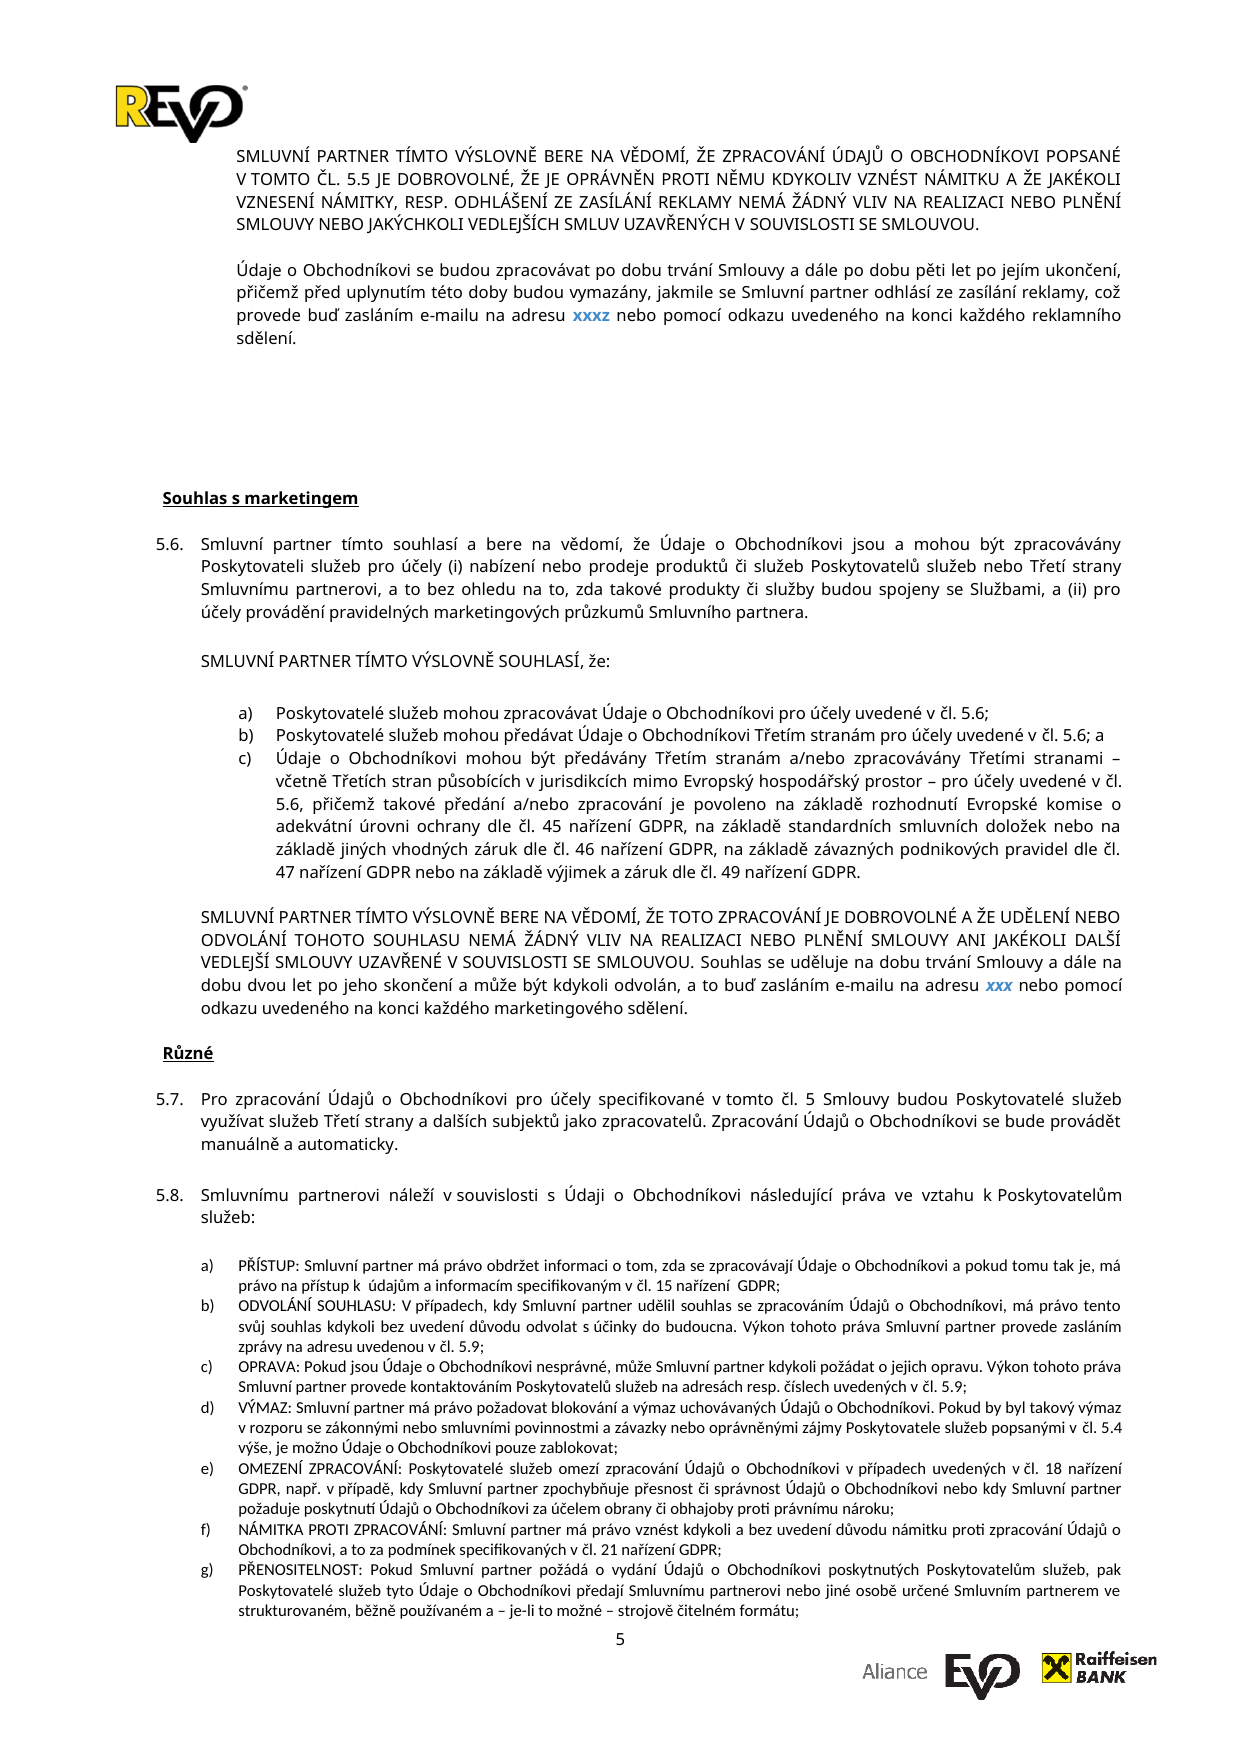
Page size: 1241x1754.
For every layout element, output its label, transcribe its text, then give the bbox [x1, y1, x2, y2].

list Smluvnímu partnerovi náleží v souvislosti s Údaji o Obchodníkovi následující práva ve vztahu k Poskytovatelům služeb: [156, 1183, 1122, 1229]
list Smluvní partner tímto VÝSLOVNĚ souhlasí, že: [201, 649, 1122, 672]
list VÝMAZ: Smluvní partner má právo požadovat blokování a výmaz uchovávaných Údajů o Obchodníkovi. Pokud by byl takový výmaz v rozporu se zákonnými nebo smluvními povinnostmi a závazky nebo oprávněnými zájmy Poskytovatele služeb popsanými v čl. 5.4 výše, je možno Údaje o Obchodníkovi pouze zablokovat; [201, 1397, 1122, 1458]
list Smluvní partner tímto výslovně bere na vědomí, že toto zpracování je dobrovolné a že udělení nebo odvolání tohoto souhlasu nemá žádný vliv na realizaci nebo plnění Smlouvy ani jakékoli další vedlejší smlouvy uzavřené v souvislosti se Smlouvou. Souhlas se uděluje na dobu trvání Smlouvy a dále na dobu dvou let po jeho skončení a může být kdykoli odvolán, a to buď zasláním e-mailu na adresu xxx nebo pomocí odkazu uvedeného na konci každého marketingového sdělení. [201, 906, 1122, 1019]
list ODVOLÁNÍ SOUHLASU: V případech, kdy Smluvní partner udělil souhlas se zpracováním Údajů o Obchodníkovi, má právo tento svůj souhlas kdykoli bez uvedení důvodu odvolat s účinky do budoucna. Výkon tohoto práva Smluvní partner provede zasláním zprávy na adresu uvedenou v čl. 5.9; [201, 1296, 1122, 1356]
list PŘENOSITELNOST: Pokud Smluvní partner požádá o vydání Údajů o Obchodníkovi poskytnutých Poskytovatelům služeb, pak Poskytovatelé služeb tyto Údaje o Obchodníkovi předají Smluvnímu partnerovi nebo jiné osobě určené Smluvním partnerem ve strukturovaném, běžně používaném a – je-li to možné – strojově čitelném formátu; [201, 1559, 1122, 1621]
picture [862, 1651, 1157, 1700]
text Souhlas s marketingem [162, 487, 1122, 509]
list Údaje o Obchodníkovi mohou být předávány Třetím stranám a/nebo zpracovávány Třetími stranami – včetně Třetích stran působících v jurisdikcích mimo Evropský hospodářský prostor – pro účely uvedené v čl. 5.6, přičemž takové předání a/nebo zpracování je povoleno na základě rozhodnutí Evropské komise o adekvátní úrovni ochrany dle čl. 45 nařízení GDPR, na základě standardních smluvních doložek nebo na základě jiných vhodných záruk dle čl. 46 nařízení GDPR, na základě závazných podnikových pravidel dle čl. 47 nařízení GDPR nebo na základě výjimek a záruk dle čl. 49 nařízení GDPR. [238, 747, 1122, 883]
picture [112, 79, 251, 146]
list Pro zpracování Údajů o Obchodníkovi pro účely specifikované v tomto čl. 5 Smlouvy budou Poskytovatelé služeb využívat služeb Třetí strany a dalších subjektů jako zpracovatelů. Zpracování Údajů o Obchodníkovi se bude provádět manuálně a automaticky. [156, 1087, 1122, 1155]
text Smluvní partner tímto výslovně bere na vědomí, že zpracování údajů O OBCHODNÍKOVI popsanÉ v TOMTO ČL. 5.5 JE DOBROVOLNÉ, že je oprávněn proti němu kdykoliv vznést námitku A ŽE JAKÉKOLI vznesení námitky, resp. ODHLÁŠENÍ ZE ZASÍLÁNÍ REKLAMY NEMÁ ŽÁDNÝ VLIV NA REALIZACI NEBO PLNĚNÍ SMLOUVY NEBO JAKÝCHKOLI VEDLEJŠÍCH SMLUV UZAVŘENÝCH V SOUVISLOSTI SE SMLOUVOU. [236, 145, 1122, 236]
list Smluvní partner tímto souhlasí a bere na vědomí, že Údaje o Obchodníkovi jsou a mohou být zpracovávány Poskytovateli služeb pro účely (i) nabízení nebo prodeje produktů či služeb Poskytovatelů služeb nebo Třetí strany Smluvnímu partnerovi, a to bez ohledu na to, zda takové produkty či služby budou spojeny se Službami, a (ii) pro účely provádění pravidelných marketingových průzkumů Smluvního partnera. [156, 532, 1122, 623]
list OMEZENÍ ZPRACOVÁNÍ: Poskytovatelé služeb omezí zpracování Údajů o Obchodníkovi v případech uvedených v čl. 18 nařízení GDPR, např. v případě, kdy Smluvní partner zpochybňuje přesnost či správnost Údajů o Obchodníkovi nebo kdy Smluvní partner požaduje poskytnutí Údajů o Obchodníkovi za účelem obrany či obhajoby proti právnímu nároku; [201, 1458, 1122, 1519]
list Poskytovatelé služeb mohou předávat Údaje o Obchodníkovi Třetím stranám pro účely uvedené v čl. 5.6; a [238, 724, 1122, 747]
list Poskytovatelé služeb mohou zpracovávat Údaje o Obchodníkovi pro účely uvedené v čl. 5.6; [238, 701, 1122, 724]
text Údaje o Obchodníkovi se budou zpracovávat po dobu trvání Smlouvy a dále po dobu pěti let po jejím ukončení, přičemž před uplynutím této doby budou vymazány, jakmile se Smluvní partner odhlásí ze zasílání reklamy, což provede buď zasláním e-mailu na adresu xxxz nebo pomocí odkazu uvedeného na konci každého reklamního sdělení. [236, 258, 1122, 349]
list Různé [162, 1042, 1122, 1064]
list PŘÍSTUP: Smluvní partner má právo obdržet informaci o tom, zda se zpracovávají Údaje o Obchodníkovi a pokud tomu tak je, má právo na přístup k údajům a informacím specifikovaným v čl. 15 nařízení GDPR; [201, 1255, 1122, 1296]
list OPRAVA: Pokud jsou Údaje o Obchodníkovi nesprávné, může Smluvní partner kdykoli požádat o jejich opravu. Výkon tohoto práva Smluvní partner provede kontaktováním Poskytovatelů služeb na adresách resp. číslech uvedených v čl. 5.9; [201, 1356, 1122, 1397]
list NÁMITKA PROTI ZPRACOVÁNÍ: Smluvní partner má právo vznést kdykoli a bez uvedení důvodu námitku proti zpracování Údajů o Obchodníkovi, a to za podmínek specifikovaných v čl. 21 nařízení GDPR; [201, 1519, 1122, 1559]
